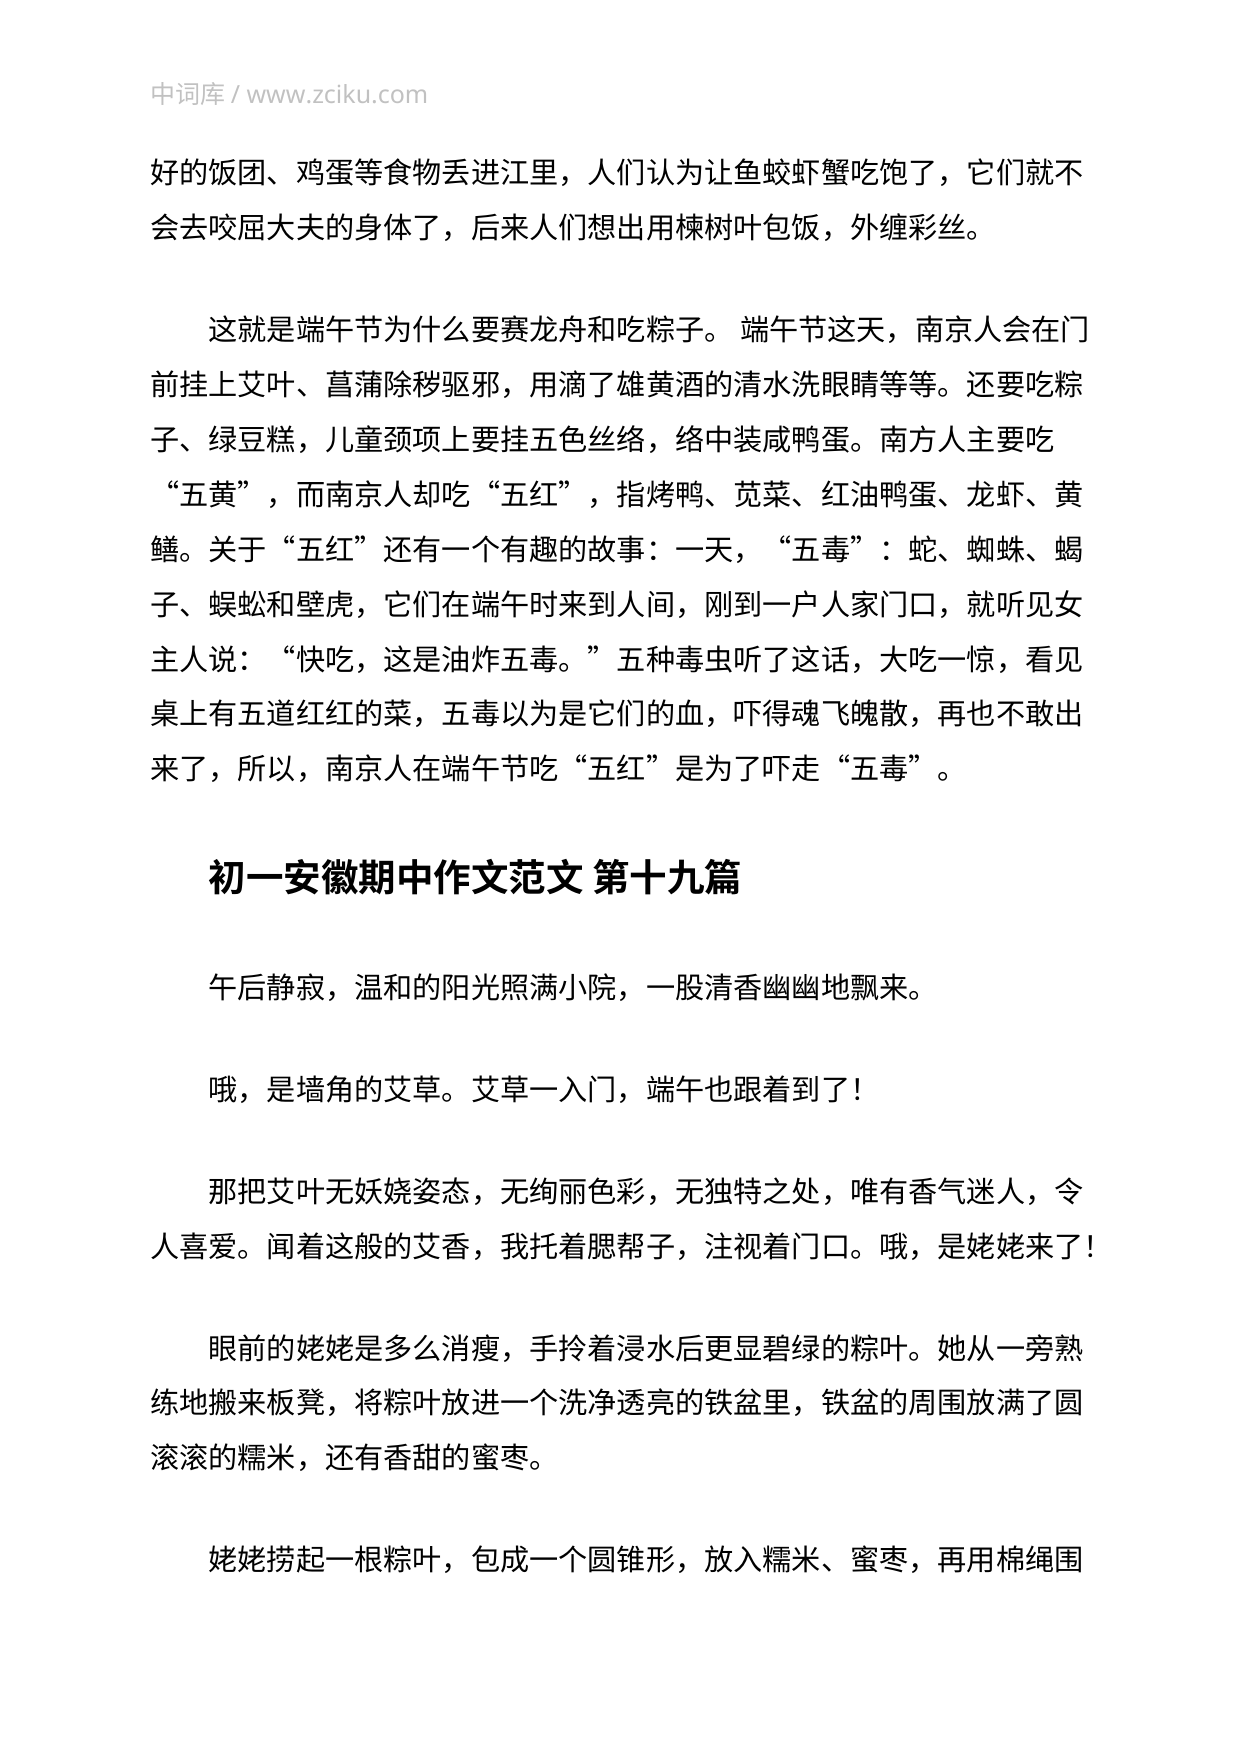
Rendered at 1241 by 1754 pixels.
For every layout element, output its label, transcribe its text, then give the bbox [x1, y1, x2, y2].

text 眼前的姥姥是多么消瘦，手拎着浸水后更显碧绿的粽叶。她从一旁熟练地搬来板凳，将粽叶放进一个洗净透亮的铁盆里，铁盆的周围放满了圆滚滚的糯米，还有香甜的蜜枣。 [150, 1325, 1090, 1477]
text 这就是端午节为什么要赛龙舟和吃粽子。 端午节这天，南京人会在门前挂上艾叶、菖蒲除秽驱邪，用滴了雄黄酒的清水洗眼睛等等。还要吃粽子、绿豆糕，儿童颈项上要挂五色丝络，络中装咸鸭蛋。南方人主要吃“五黄”，而南京人却吃“五红”，指烤鸭、苋菜、红油鸭蛋、龙虾、黄鳝。关于“五红”还有一个有趣的故事：一天，“五毒”：蛇、蜘蛛、蝎子、蜈蚣和壁虎，它们在端午时来到人间，刚到一户人家门口，就听见女主人说：“快吃，这是油炸五毒。”五种毒虫听了这话，大吃一惊，看见桌上有五道红红的菜，五毒以为是它们的血，吓得魂飞魄散，再也不敢出来了，所以，南京人在端午节吃“五红”是为了吓走“五毒”。 [150, 307, 1090, 788]
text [150, 150, 1090, 247]
text 午后静寂，温和的阳光照满小院，一股清香幽幽地飘来。 [150, 965, 1090, 1007]
text 初一安徽期中作文范文 第十九篇 [150, 848, 1090, 902]
text 哦，是墙角的艾草。艾草一入门，端午也跟着到了！ [150, 1067, 1090, 1109]
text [150, 1537, 1090, 1579]
text 那把艾叶无妖娆姿态，无绚丽色彩，无独特之处，唯有香气迷人，令人喜爱。闻着这般的艾香，我托着腮帮子，注视着门口。哦，是姥姥来了！ [150, 1168, 1090, 1266]
